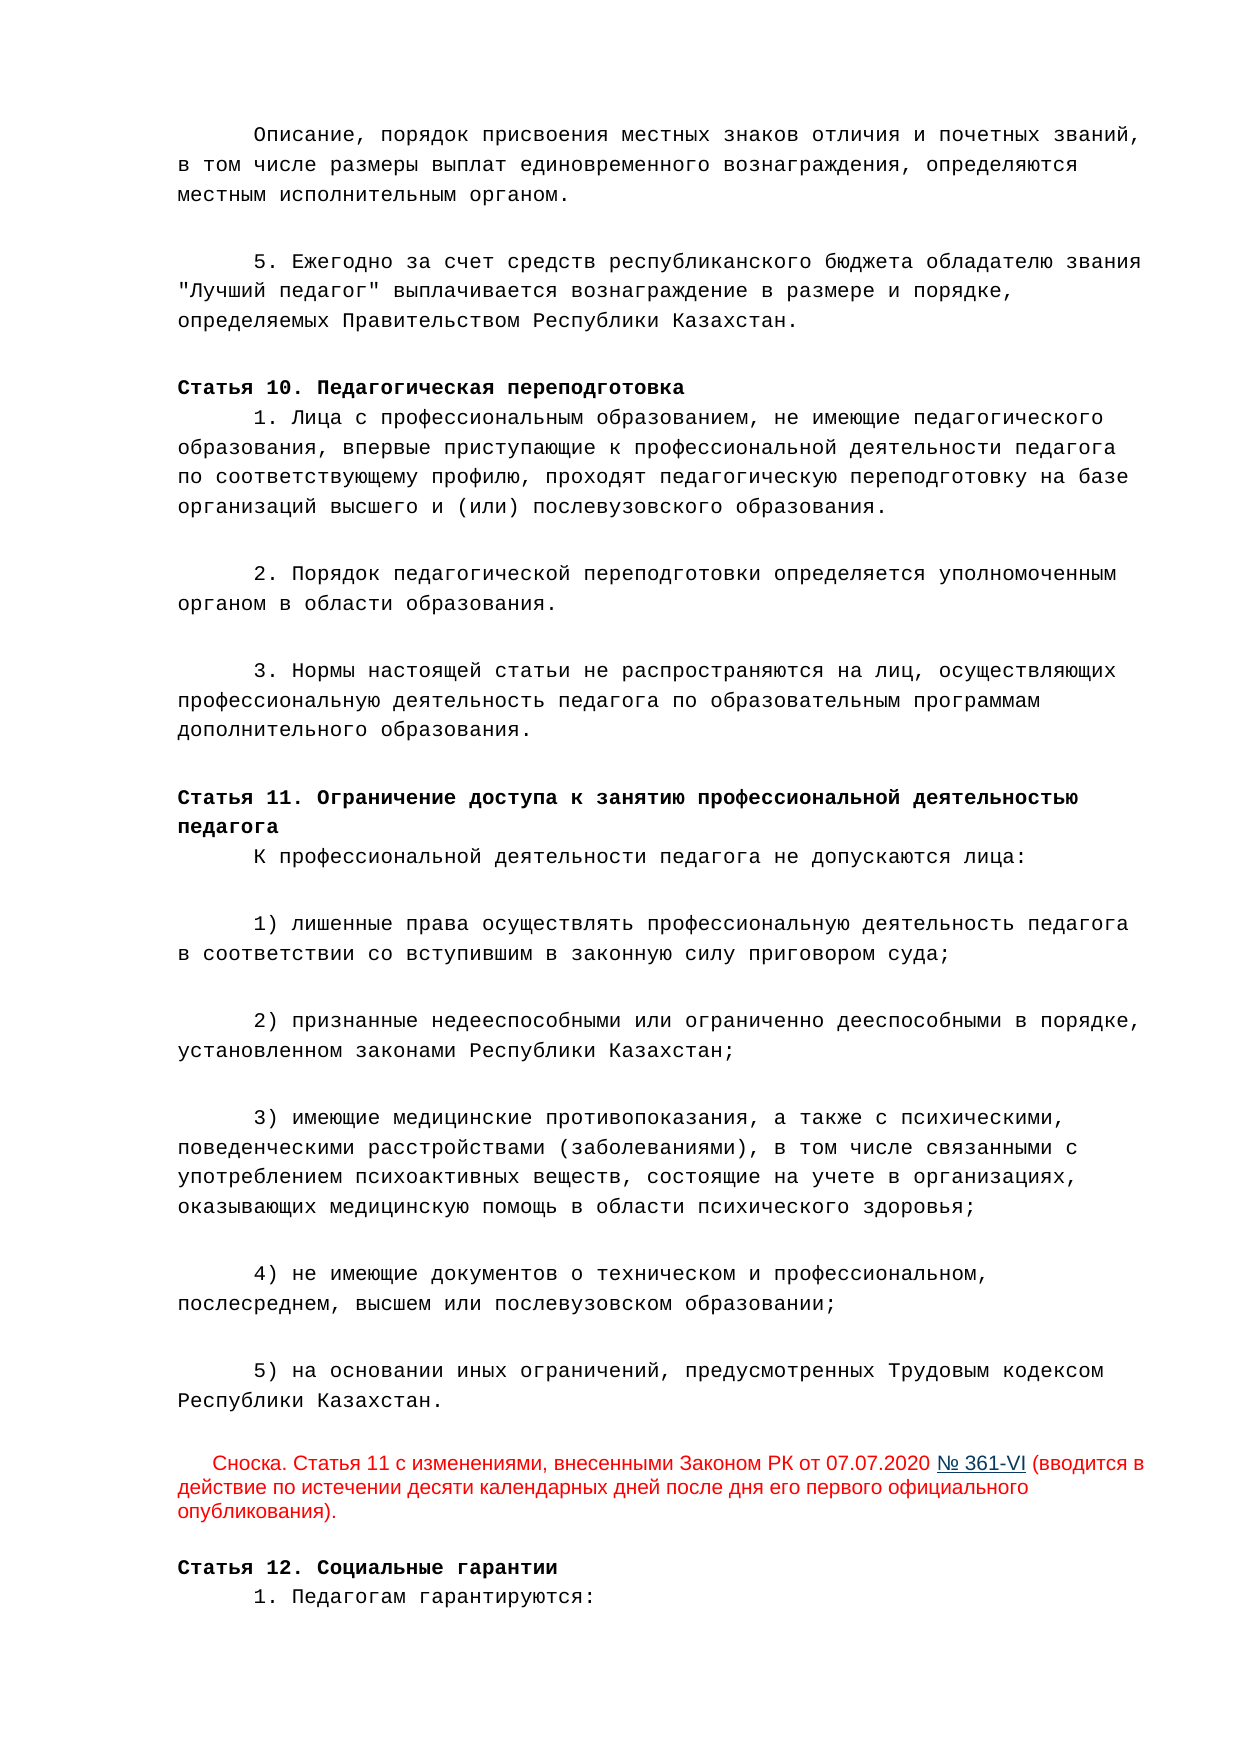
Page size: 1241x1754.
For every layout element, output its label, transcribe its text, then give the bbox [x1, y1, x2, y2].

text Сноска. Статья 11 с изменениями, внесенными Законом РК от 07.07.2020 № 361-VI (вводится в действие по истечении десяти календарных дней после дня его первого официального опубликования). [177, 1451, 1152, 1551]
text 1. Лица с профессиональным образованием, не имеющие педагогического образования, впервые приступающие к профессиональной деятельности педагога по соответствующему профилю, проходят педагогическую переподготовку на базе организаций высшего и (или) послевузовского образования. [177, 401, 1152, 520]
text 3) имеющие медицинские противопоказания, а также с психическими, поведенческими расстройствами (заболеваниями), в том числе связанными с употреблением психоактивных веществ, состоящие на учете в организациях, оказывающих медицинскую помощь в области психического здоровья; [177, 1101, 1152, 1220]
text 2) признанные недееспособными или ограниченно дееспособными в порядке, установленном законами Республики Казахстан; [177, 1004, 1152, 1063]
text 5) на основании иных ограничений, предусмотренных Трудовым кодексом Республики Казахстан. [177, 1354, 1152, 1413]
text Описание, порядок присвоения местных знаков отличия и почетных званий, в том числе размеры выплат единовременного вознаграждения, определяются местным исполнительным органом. [177, 118, 1152, 207]
text 2. Порядок педагогической переподготовки определяется уполномоченным органом в области образования. [177, 557, 1152, 617]
text Статья 11. Ограничение доступа к занятию профессиональной деятельностью педагога [177, 781, 1152, 840]
text Статья 12. Социальные гарантии [177, 1551, 1152, 1581]
text Статья 10. Педагогическая переподготовка [177, 371, 1152, 401]
text 1. Педагогам гарантируются: [177, 1581, 1152, 1610]
text К профессиональной деятельности педагога не допускаются лица: [177, 840, 1152, 870]
text 1) лишенные права осуществлять профессиональную деятельность педагога в соответствии со вступившим в законную силу приговором суда; [177, 907, 1152, 967]
text 5. Ежегодно за счет средств республиканского бюджета обладателю звания "Лучший педагог" выплачивается вознаграждение в размере и порядке, определяемых Правительством Республики Казахстан. [177, 245, 1152, 334]
text 4) не имеющие документов о техническом и профессиональном, послесреднем, высшем или послевузовском образовании; [177, 1257, 1152, 1317]
text 3. Нормы настоящей статьи не распространяются на лиц, осуществляющих профессиональную деятельность педагога по образовательным программам дополнительного образования. [177, 654, 1152, 743]
